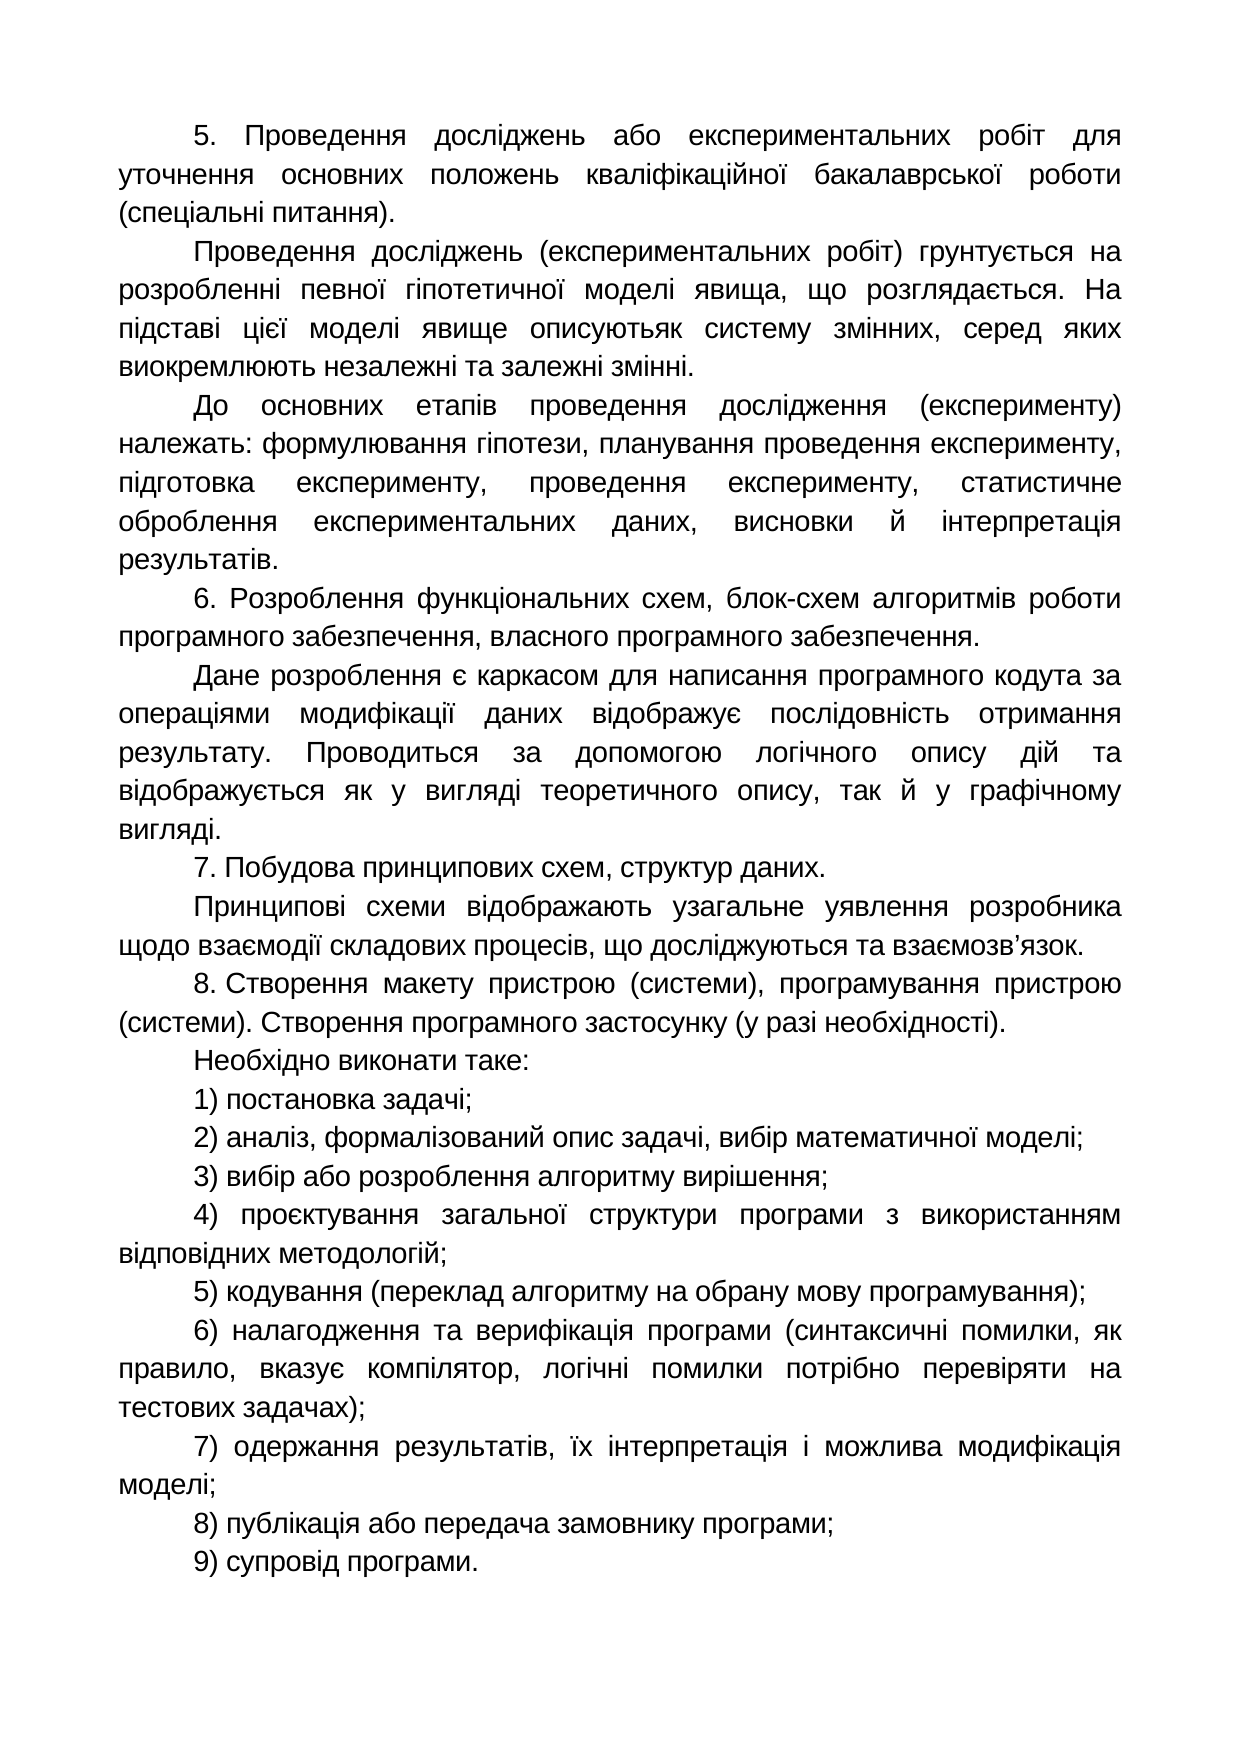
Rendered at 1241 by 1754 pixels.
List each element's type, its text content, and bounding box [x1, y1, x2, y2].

text 8. Створення макету пристрою (системи), програмування пристрою (системи). Створення програмного застосунку (у разі необхідності). [118, 966, 1122, 1038]
text Принципові схеми відображають узагальне уявлення розробника щодо взаємодії складових процесів, що досліджуються та взаємозв’язок. [118, 889, 1122, 961]
text 7) одержання результатів, їх інтерпретація і можлива модифікація моделі; [118, 1428, 1122, 1501]
text Дане розроблення є каркасом для написання програмного кодута за операціями модифікації даних відображує послідовність отримання результату. Проводиться за допомогою логічного опису дій та відображується як у вигляді теоретичного опису, так й у графічному вигляді. [118, 658, 1122, 845]
text 3) вибір або розроблення алгоритму вирішення; [118, 1159, 1122, 1192]
text 8) публікація або передача замовнику програми; [118, 1506, 1122, 1539]
text 6) налагодження та верифікація програми (синтаксичні помилки, як правило, вказує компілятор, логічні помилки потрібно перевіряти на тестових задачах); [118, 1313, 1122, 1423]
text 1) постановка задачі; [118, 1082, 1122, 1115]
text Необхідно виконати таке: [118, 1043, 1122, 1077]
text 4) проєктування загальної структури програми з використанням відповідних методологій; [118, 1197, 1122, 1269]
text До основних етапів проведення дослідження (експерименту) належать: формулювання гіпотези, планування проведення експерименту, підготовка експерименту, проведення експерименту, статистичне оброблення експериментальних даних, висновки й інтерпретація результатів. [118, 388, 1122, 576]
text 9) супровід програми. [118, 1544, 1122, 1578]
text 2) аналіз, формалізований опис задачі, вибір математичної моделі; [118, 1120, 1122, 1154]
text Проведення досліджень (експериментальних робіт) грунтується на розробленні певної гіпотетичної моделі явища, що розглядається. На підставі цієї моделі явище описуютьяк систему змінних, серед яких виокремлюють незалежні та залежні змінні. [118, 234, 1122, 383]
text 6. Розроблення функціональних схем, блок-схем алгоритмів роботи програмного забезпечення, власного програмного забезпечення. [118, 581, 1122, 653]
text 5. Проведення досліджень або експериментальних робіт для уточнення основних положень кваліфікаційної бакалаврської роботи (спеціальні питання). [118, 118, 1122, 229]
text 5) кодування (переклад алгоритму на обрану мову програмування); [118, 1274, 1122, 1308]
text 7. Побудова принципових схем, структур даних. [118, 850, 1122, 884]
